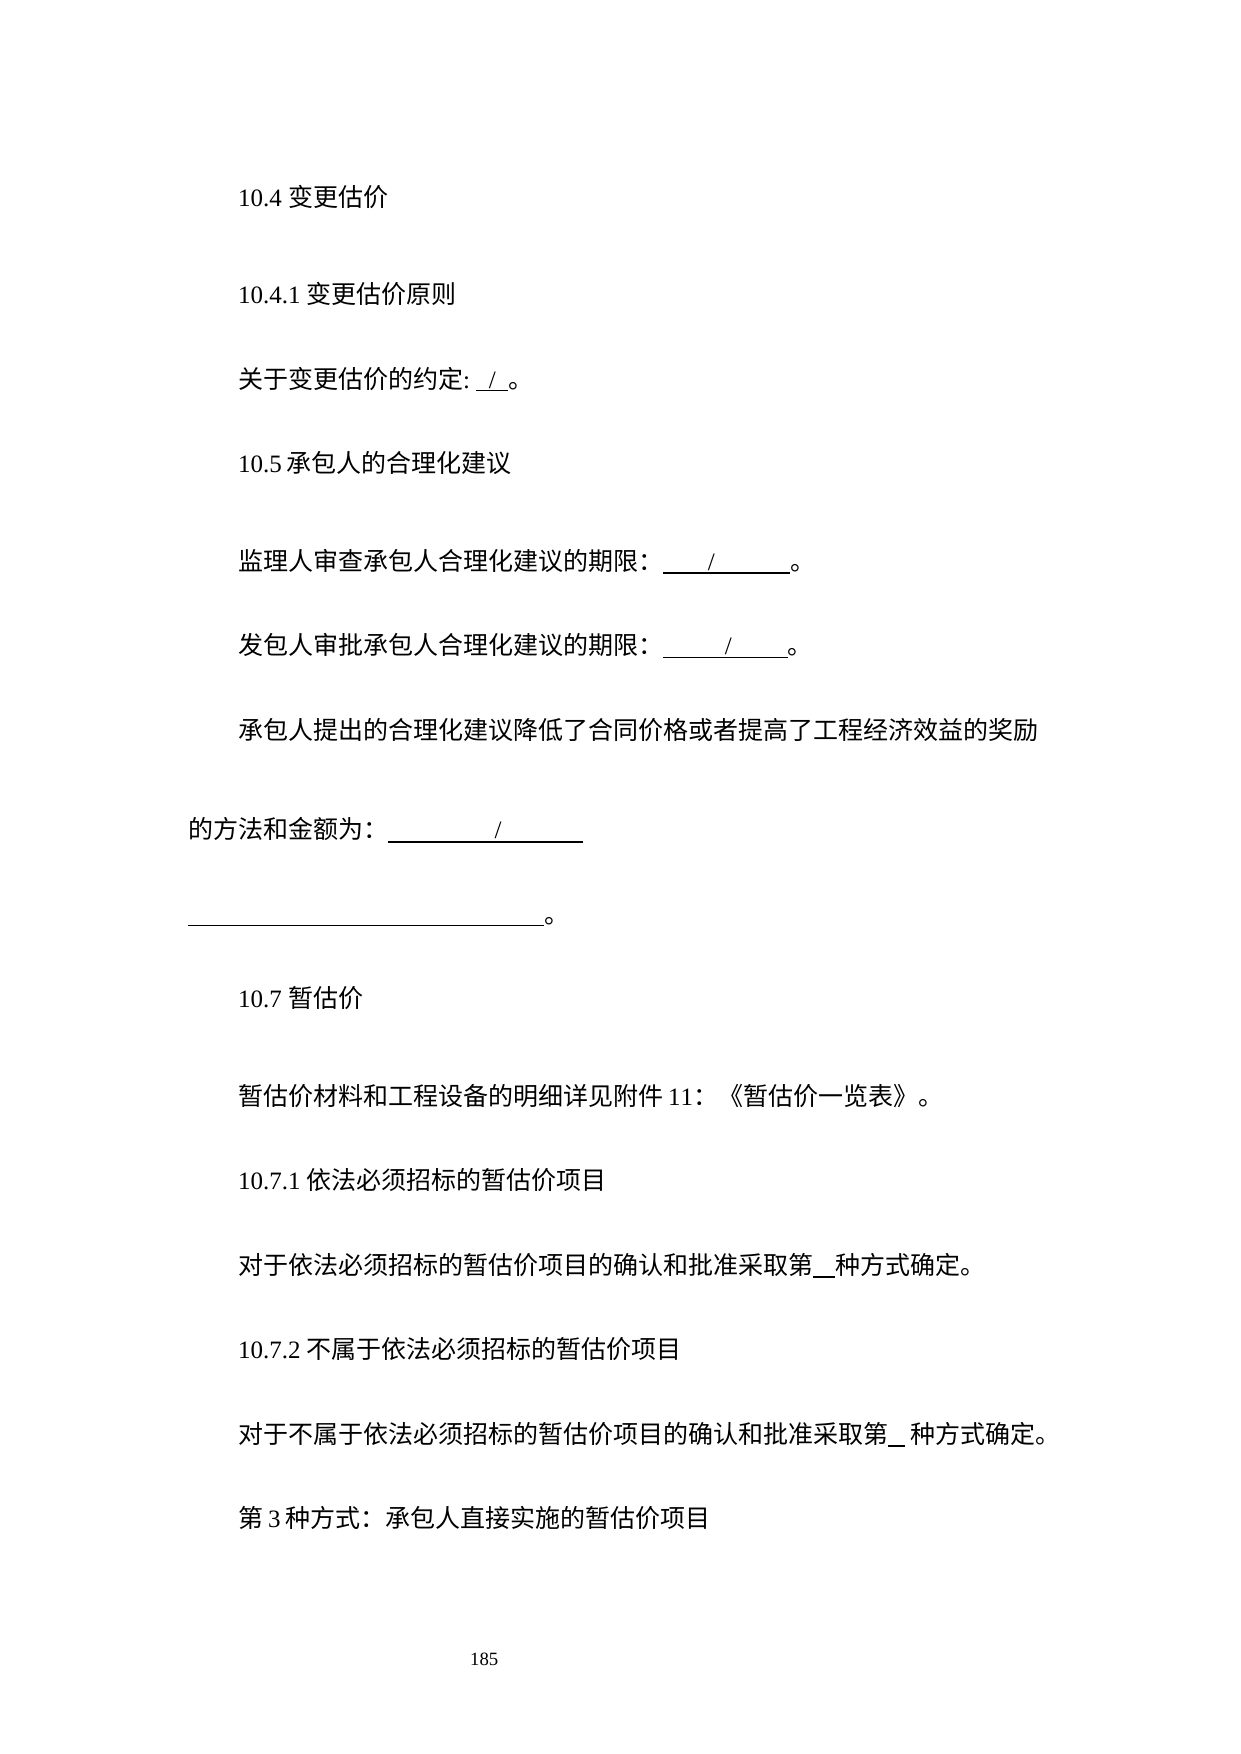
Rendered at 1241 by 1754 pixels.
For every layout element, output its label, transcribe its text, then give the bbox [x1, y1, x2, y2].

text 10.7 暂估价 [188, 964, 1052, 1030]
text 10.5承包人的合理化建议 [188, 429, 1052, 495]
text 10.7.2 不属于依法必须招标的暂估价项目 [188, 1315, 1052, 1381]
text 监理人审查承包人合理化建议的期限： / 。 [188, 526, 1052, 592]
text 暂估价材料和工程设备的明细详见附件11：《暂估价一览表》。 [188, 1061, 1052, 1127]
text 10.7.1 依法必须招标的暂估价项目 [188, 1146, 1052, 1212]
text 对于不属于依法必须招标的暂估价项目的确认和批准采取第 种方式确定。 [188, 1399, 1052, 1466]
text 。 [188, 879, 1052, 946]
text 承包人提出的合理化建议降低了合同价格或者提高了工程经济效益的奖励的方法和金额为： / [188, 695, 1052, 861]
text 10.4 变更估价 [188, 162, 1052, 229]
text 对于依法必须招标的暂估价项目的确认和批准采取第 种方式确定。 [188, 1230, 1052, 1297]
text 第3种方式：承包人直接实施的暂估价项目 [188, 1484, 1052, 1550]
text 10.4.1 变更估价原则 [188, 259, 1052, 326]
text 发包人审批承包人合理化建议的期限： / 。 [188, 610, 1052, 677]
text 关于变更估价的约定: / 。 [188, 344, 1052, 411]
